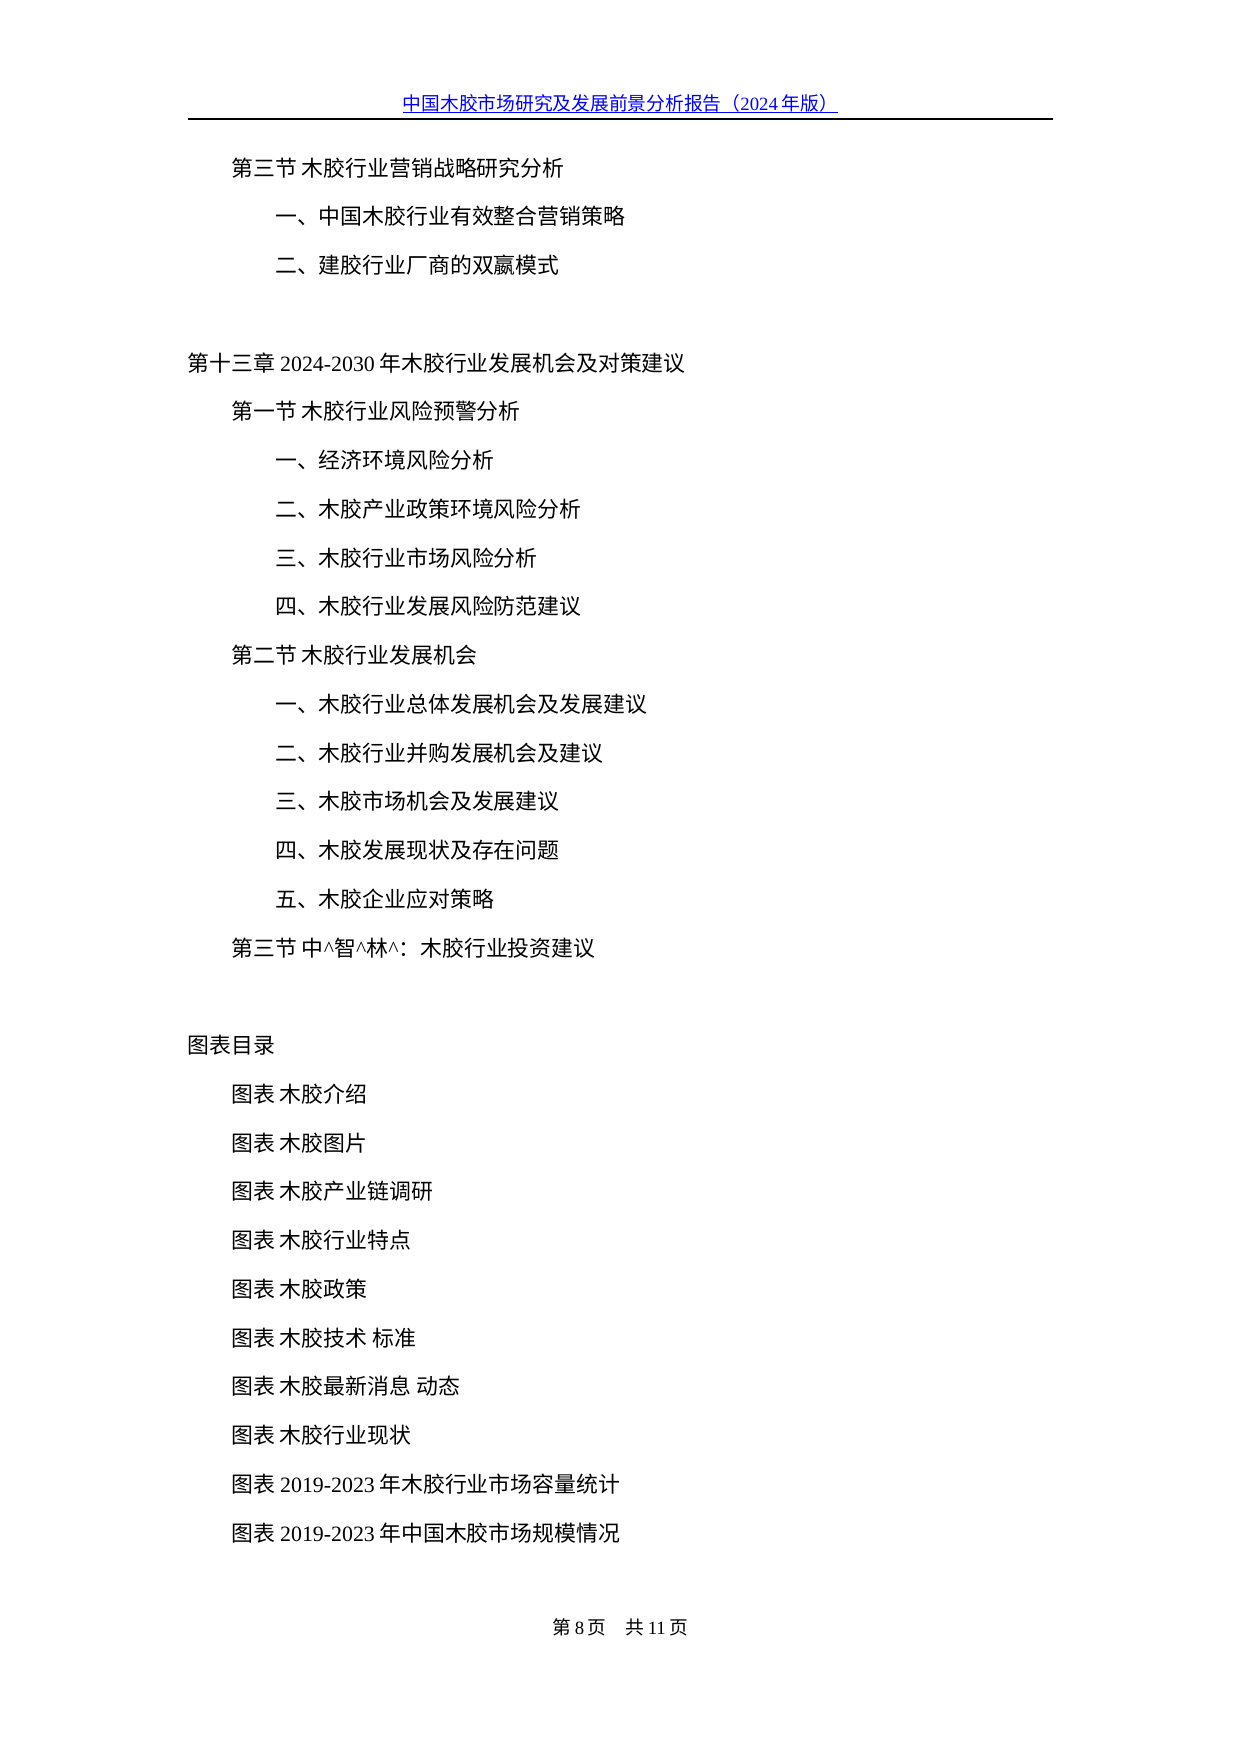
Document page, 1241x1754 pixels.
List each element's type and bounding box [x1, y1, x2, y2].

text [187, 150, 1053, 1548]
